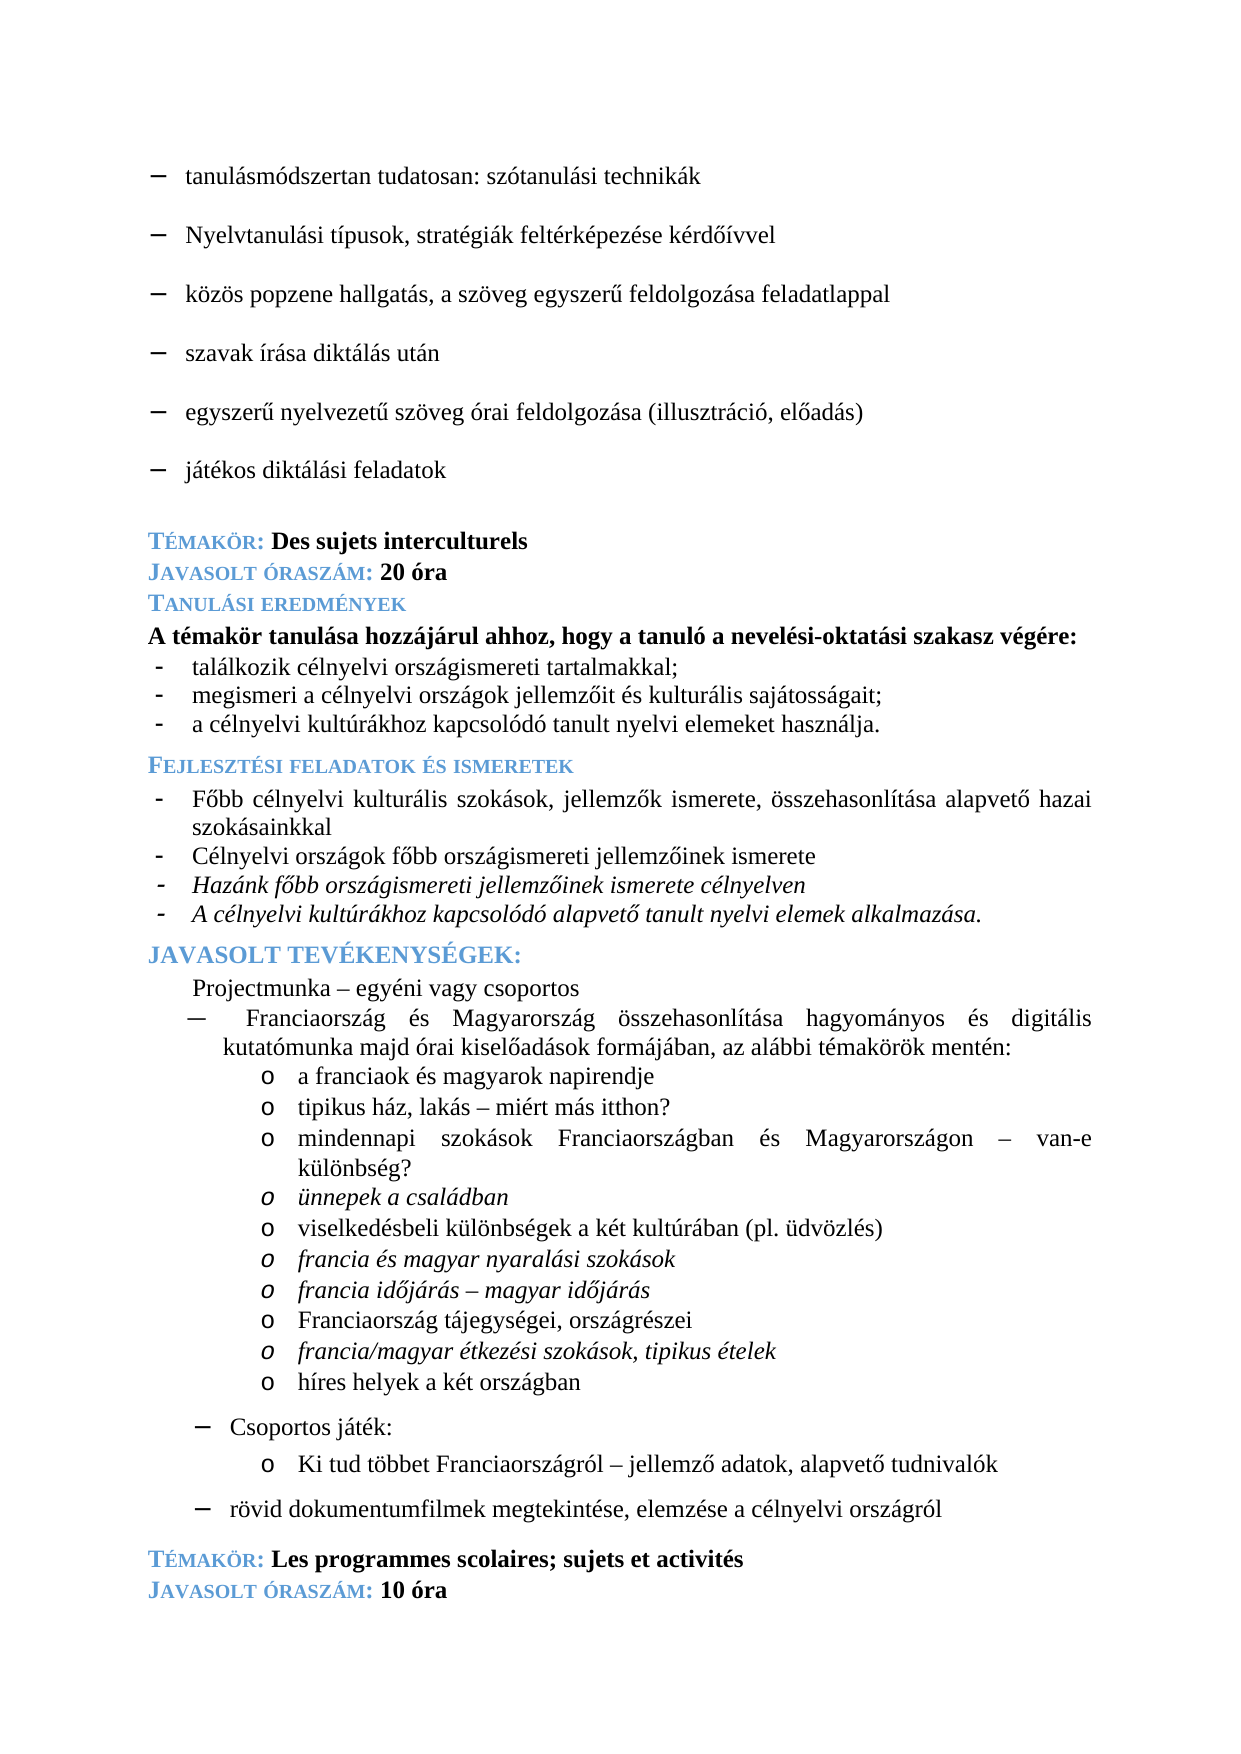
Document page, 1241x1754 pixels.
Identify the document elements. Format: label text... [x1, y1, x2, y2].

list játékos diktálási feladatok [148, 442, 1093, 493]
list francia/magyar étkezési szokások, tipikus ételek [260, 1336, 1093, 1367]
list Célnyelvi országok főbb országismereti jellemzőinek ismerete [155, 841, 1093, 870]
subtitle Tanulási eredmények [148, 588, 1093, 617]
list francia és magyar nyaralási szokások [260, 1244, 1093, 1275]
list szavak írása diktálás után [148, 324, 1093, 375]
list A célnyelvi kultúrákhoz kapcsolódó alapvető tanult nyelvi elemek alkalmazása. [155, 899, 1093, 927]
list Főbb célnyelvi kulturális szokások, jellemzők ismerete, összehasonlítása alapvető hazai szokásainkkal [155, 784, 1093, 841]
list a franciaok és magyarok napirendje [260, 1061, 1093, 1092]
list tipikus ház, lakás – miért más itthon? [260, 1092, 1093, 1123]
list francia időjárás – magyar időjárás [260, 1275, 1093, 1306]
list Csoportos játék: [192, 1398, 1093, 1449]
text Témakör: Des sujets interculturels [148, 526, 1093, 554]
list közös popzene hallgatás, a szöveg egyszerű feldolgozása feladatlappal [148, 265, 1093, 317]
list mindennapi szokások Franciaországban és Magyarországon – van-e különbség? [260, 1123, 1093, 1182]
list híres helyek a két országban [260, 1367, 1093, 1398]
subtitle JAVASOLT TEVÉKENYSÉGEK: [148, 940, 1093, 969]
list a célnyelvi kultúrákhoz kapcsolódó tanult nyelvi elemeket használja. [155, 709, 1093, 738]
list ünnepek a családban [260, 1182, 1093, 1213]
text A témakör tanulása hozzájárul ahhoz, hogy a tanuló a nevelési-oktatási szakasz végére: [148, 621, 1093, 649]
subtitle Fejlesztési feladatok és ismeretek [148, 751, 1093, 779]
list Nyelvtanulási típusok, stratégiák feltérképezése kérdőívvel [148, 206, 1093, 258]
list megismeri a célnyelvi országok jellemzőit és kulturális sajátosságait; [155, 681, 1093, 709]
list viselkedésbeli különbségek a két kultúrában (pl. üdvözlés) [260, 1213, 1093, 1244]
list Franciaország tájegységei, országrészei [260, 1306, 1093, 1336]
list rövid dokumentumfilmek megtekintése, elemzése a célnyelvi országról [192, 1480, 1093, 1531]
text Javasolt óraszám: 10 óra [148, 1575, 1093, 1604]
list tanulásmódszertan tudatosan: szótanulási technikák [148, 148, 1093, 199]
list Franciaország és Magyarország összehasonlítása hagyományos és digitális kutatómunka majd órai kiselőadások formájában, az alábbi témakörök mentén: [185, 1002, 1093, 1061]
text Témakör: Les programmes scolaires; sujets et activités [148, 1544, 1093, 1573]
text Projectmunka – egyéni vagy csoportos [192, 973, 1093, 1002]
list találkozik célnyelvi országismereti tartalmakkal; [155, 652, 1093, 681]
list egyszerű nyelvezetű szöveg órai feldolgozása (illusztráció, előadás) [148, 383, 1093, 434]
list Hazánk főbb országismereti jellemzőinek ismerete célnyelven [155, 870, 1093, 899]
list Ki tud többet Franciaországról – jellemző adatok, alapvető tudnivalók [260, 1449, 1093, 1480]
text Javasolt óraszám: 20 óra [148, 557, 1093, 586]
